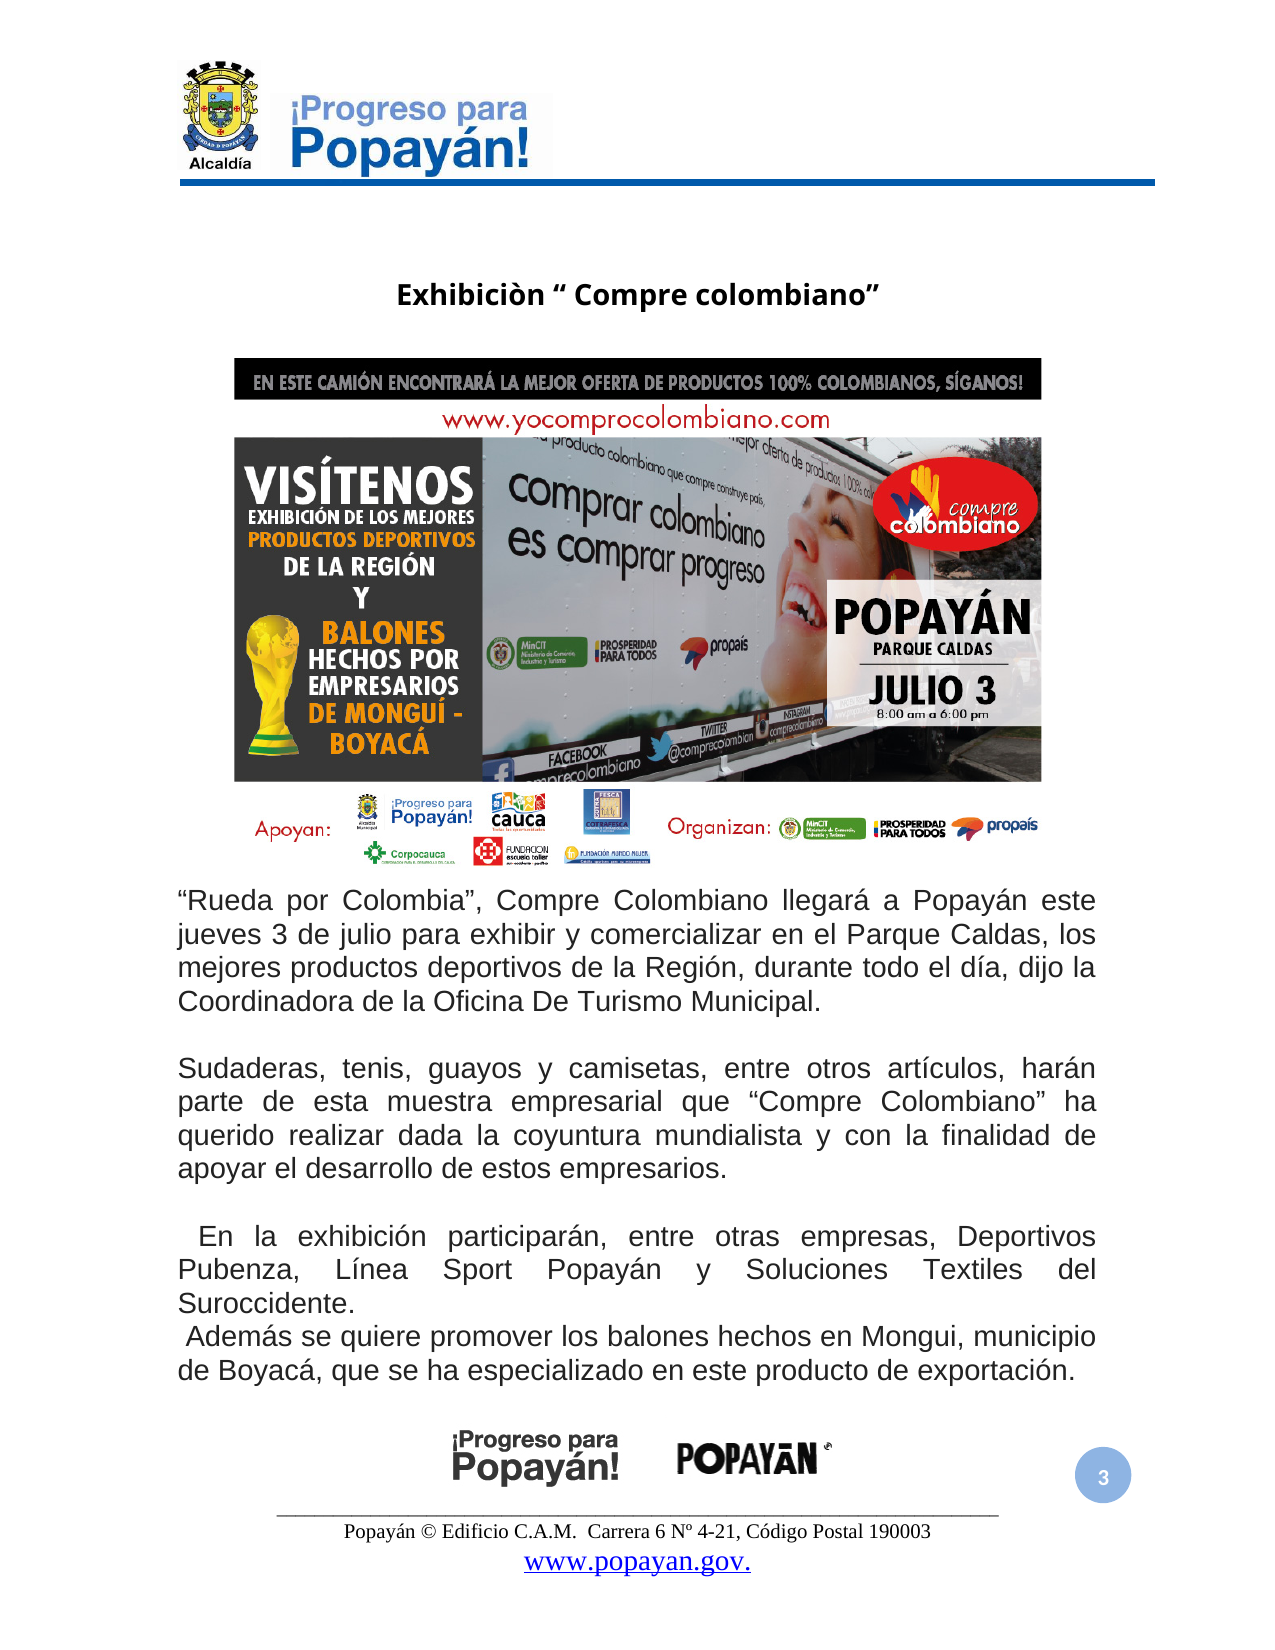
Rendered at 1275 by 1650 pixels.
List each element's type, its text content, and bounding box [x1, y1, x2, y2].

text En la exhibición participarán, entre otras empresas, Deportivos Pubenza, Línea Sport Popayán y Soluciones Textiles del Suroccidente. [177, 1218, 1098, 1319]
picture [180, 179, 1155, 186]
picture [177, 60, 261, 170]
picture [440, 1407, 633, 1502]
text Además se quiere promover los balones hechos en Mongui, municipio de Boyacá, que se ha especializado en este producto de exportación. [177, 1319, 1098, 1386]
picture [665, 1407, 845, 1503]
text Sudaderas, tenis, guayos y camisetas, entre otros artículos, harán parte de esta muestra empresarial que “Compre Colombiano” ha querido realizar dada la coyuntura mundialista y con la finalidad de apoyar el desarrollo de estos empresarios. [177, 1051, 1098, 1185]
picture [234, 358, 1042, 872]
text Exhibiciòn “ Compre colombiano” [177, 274, 1098, 313]
picture [270, 93, 553, 178]
